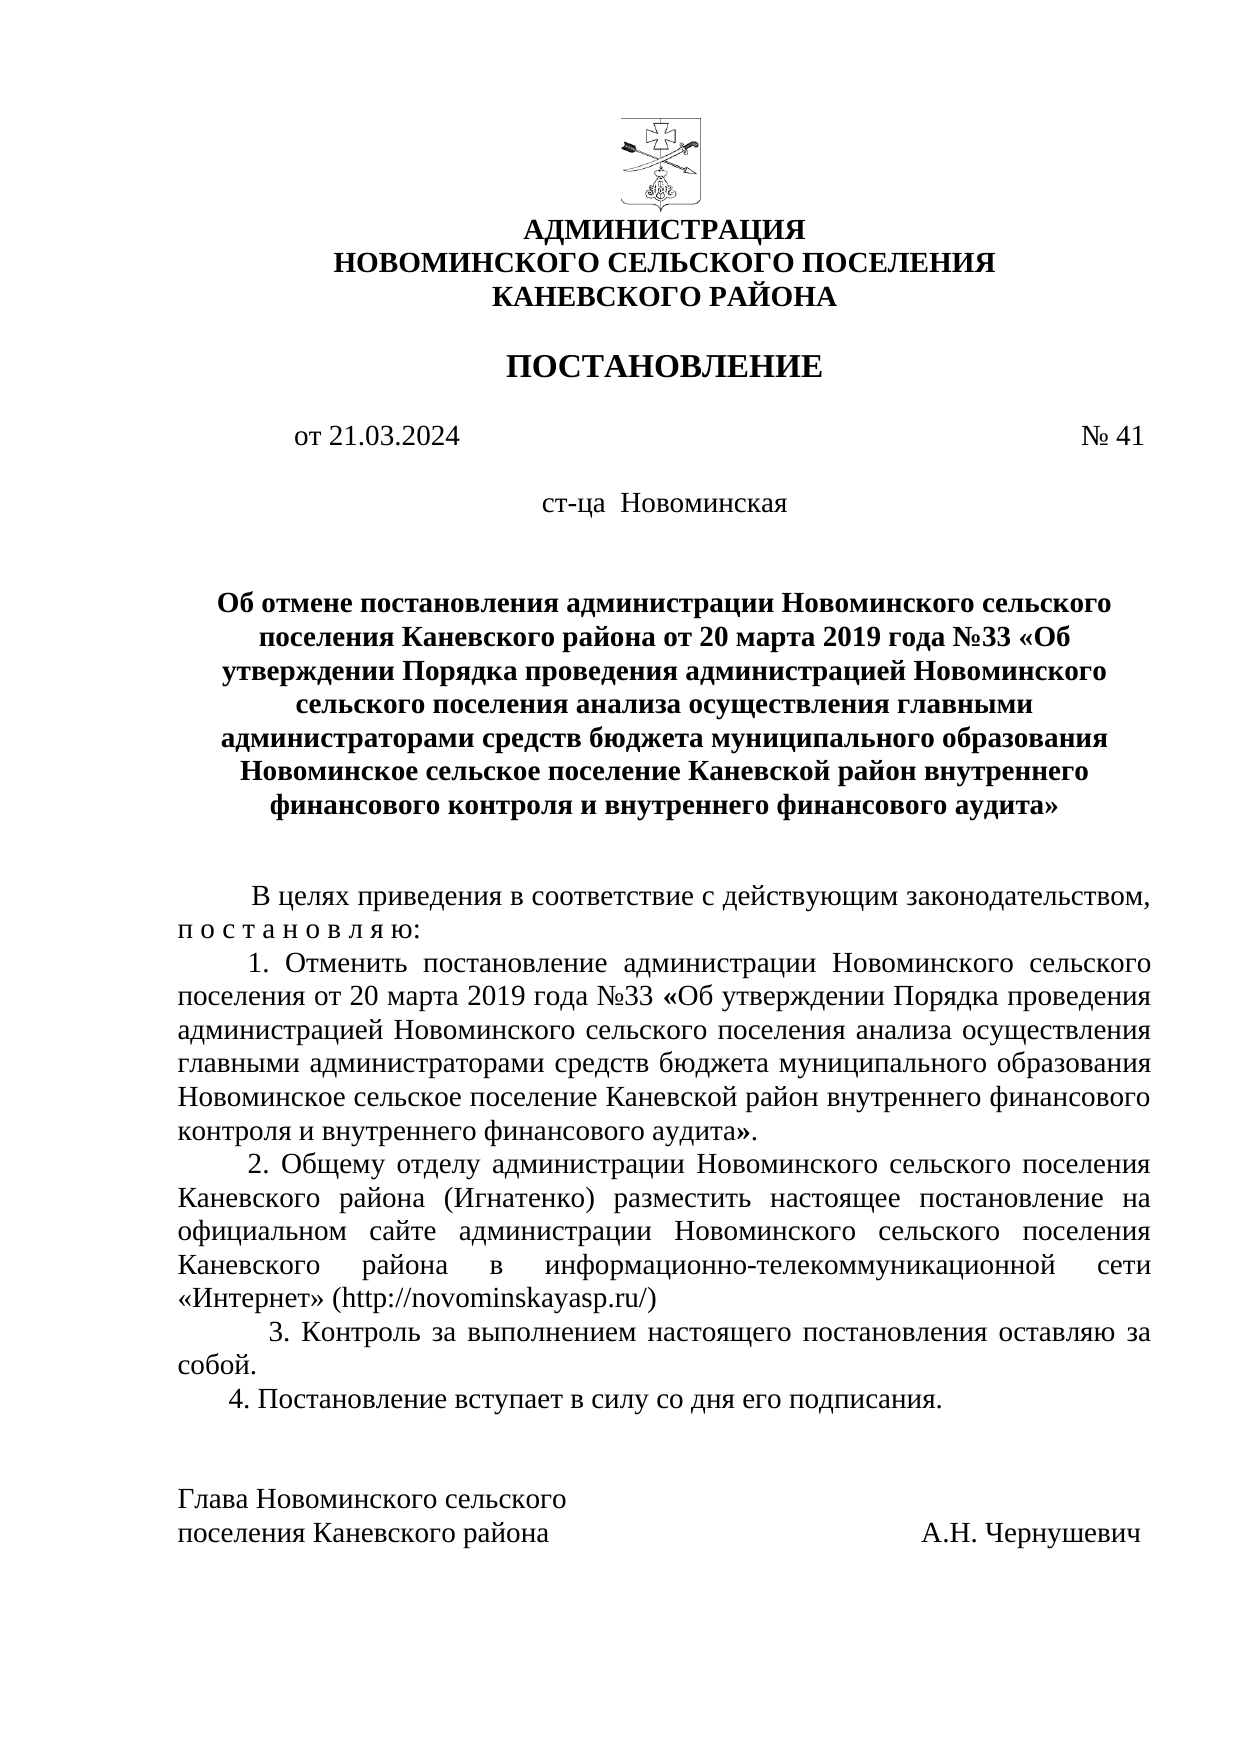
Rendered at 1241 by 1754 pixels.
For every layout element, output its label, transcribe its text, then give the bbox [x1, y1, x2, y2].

text поселения Каневского района А.Н. Чернушевич [177, 1515, 1152, 1549]
text ст-ца Новоминская [177, 485, 1152, 518]
text 1. Отменить постановление администрации Новоминского сельского поселения от 20 марта 2019 года №33 «Об утверждении Порядка проведения администрацией Новоминского сельского поселения анализа осуществления главными администраторами средств бюджета муниципального образования Новоминское сельское поселение Каневской район внутреннего финансового контроля и внутреннего финансового аудита». [177, 945, 1152, 1146]
picture [621, 118, 701, 212]
text от 21.03.2024 № 41 [177, 418, 1152, 451]
text НОВОМИНСКОГО СЕЛЬСКОГО ПОСЕЛЕНИЯ [177, 245, 1152, 279]
text Об отмене постановления администрации Новоминского сельского поселения Каневского района от 20 марта 2019 года №33 «Об утверждении Порядка проведения администрацией Новоминского сельского поселения анализа осуществления главными администраторами средств бюджета муниципального образования Новоминское сельское поселение Каневской район внутреннего финансового контроля и внутреннего финансового аудита» [177, 586, 1152, 820]
text ПОСТАНОВЛЕНИЕ [177, 346, 1152, 384]
text 3. Контроль за выполнением настоящего постановления оставляю за собой. [177, 1314, 1152, 1381]
text 4. Постановление вступает в силу со дня его подписания. [177, 1381, 1152, 1414]
text АДМИНИСТРАЦИЯ [177, 212, 1152, 245]
text Глава Новоминского сельского [177, 1482, 1152, 1515]
text КАНЕВСКОГО РАЙОНА [177, 279, 1152, 312]
text В целях приведения в соответствие с действующим законодательством, п о с т а н о в л я ю: [177, 878, 1152, 945]
text 2. Общему отделу администрации Новоминского сельского поселения Каневского района (Игнатенко) разместить настоящее постановление на официальном сайте администрации Новоминского сельского поселения Каневского района в информационно-телекоммуникационной сети «Интернет» (http://novominskayasp.ru/) [177, 1146, 1152, 1314]
